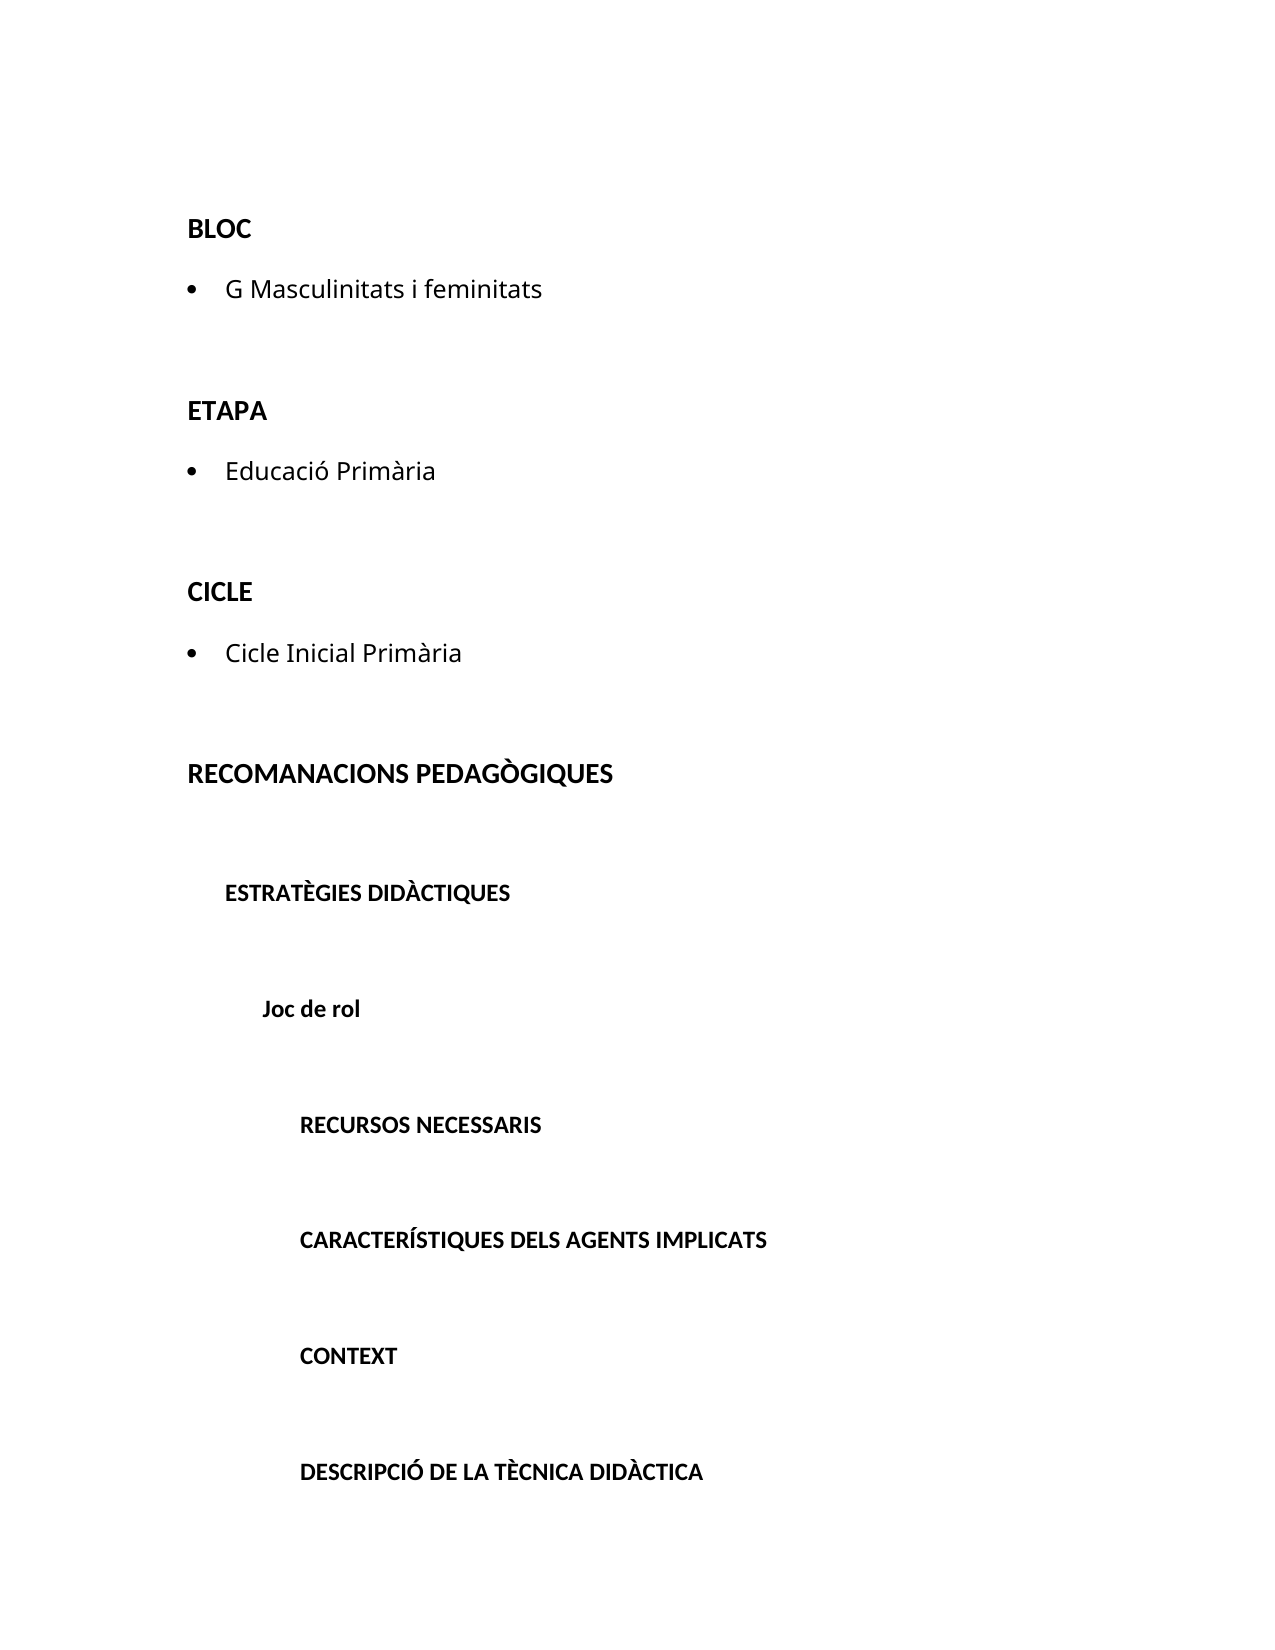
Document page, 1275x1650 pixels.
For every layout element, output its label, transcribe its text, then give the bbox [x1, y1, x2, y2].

list G Masculinitats i feminitats [187, 272, 1087, 306]
list Cicle Inicial Primària [187, 635, 1087, 669]
subtitle DESCRIPCIÓ DE LA TÈCNICA DIDÀCTICA [300, 1456, 1087, 1487]
subtitle RECOMANACIONS PEDAGÒGIQUES [187, 755, 1087, 791]
subtitle RECURSOS NECESSARIS [300, 1109, 1087, 1139]
subtitle CONTEXT [300, 1340, 1087, 1371]
subtitle CARACTERÍSTIQUES DELS AGENTS IMPLICATS [300, 1224, 1087, 1255]
subtitle ETAPA [187, 392, 1087, 427]
subtitle Joc de rol [262, 993, 1087, 1023]
subtitle CICLE [187, 573, 1087, 609]
list Educació Primària [187, 453, 1087, 488]
subtitle BLOC [187, 210, 1087, 246]
subtitle ESTRATÈGIES DIDÀCTIQUES [225, 877, 1087, 908]
